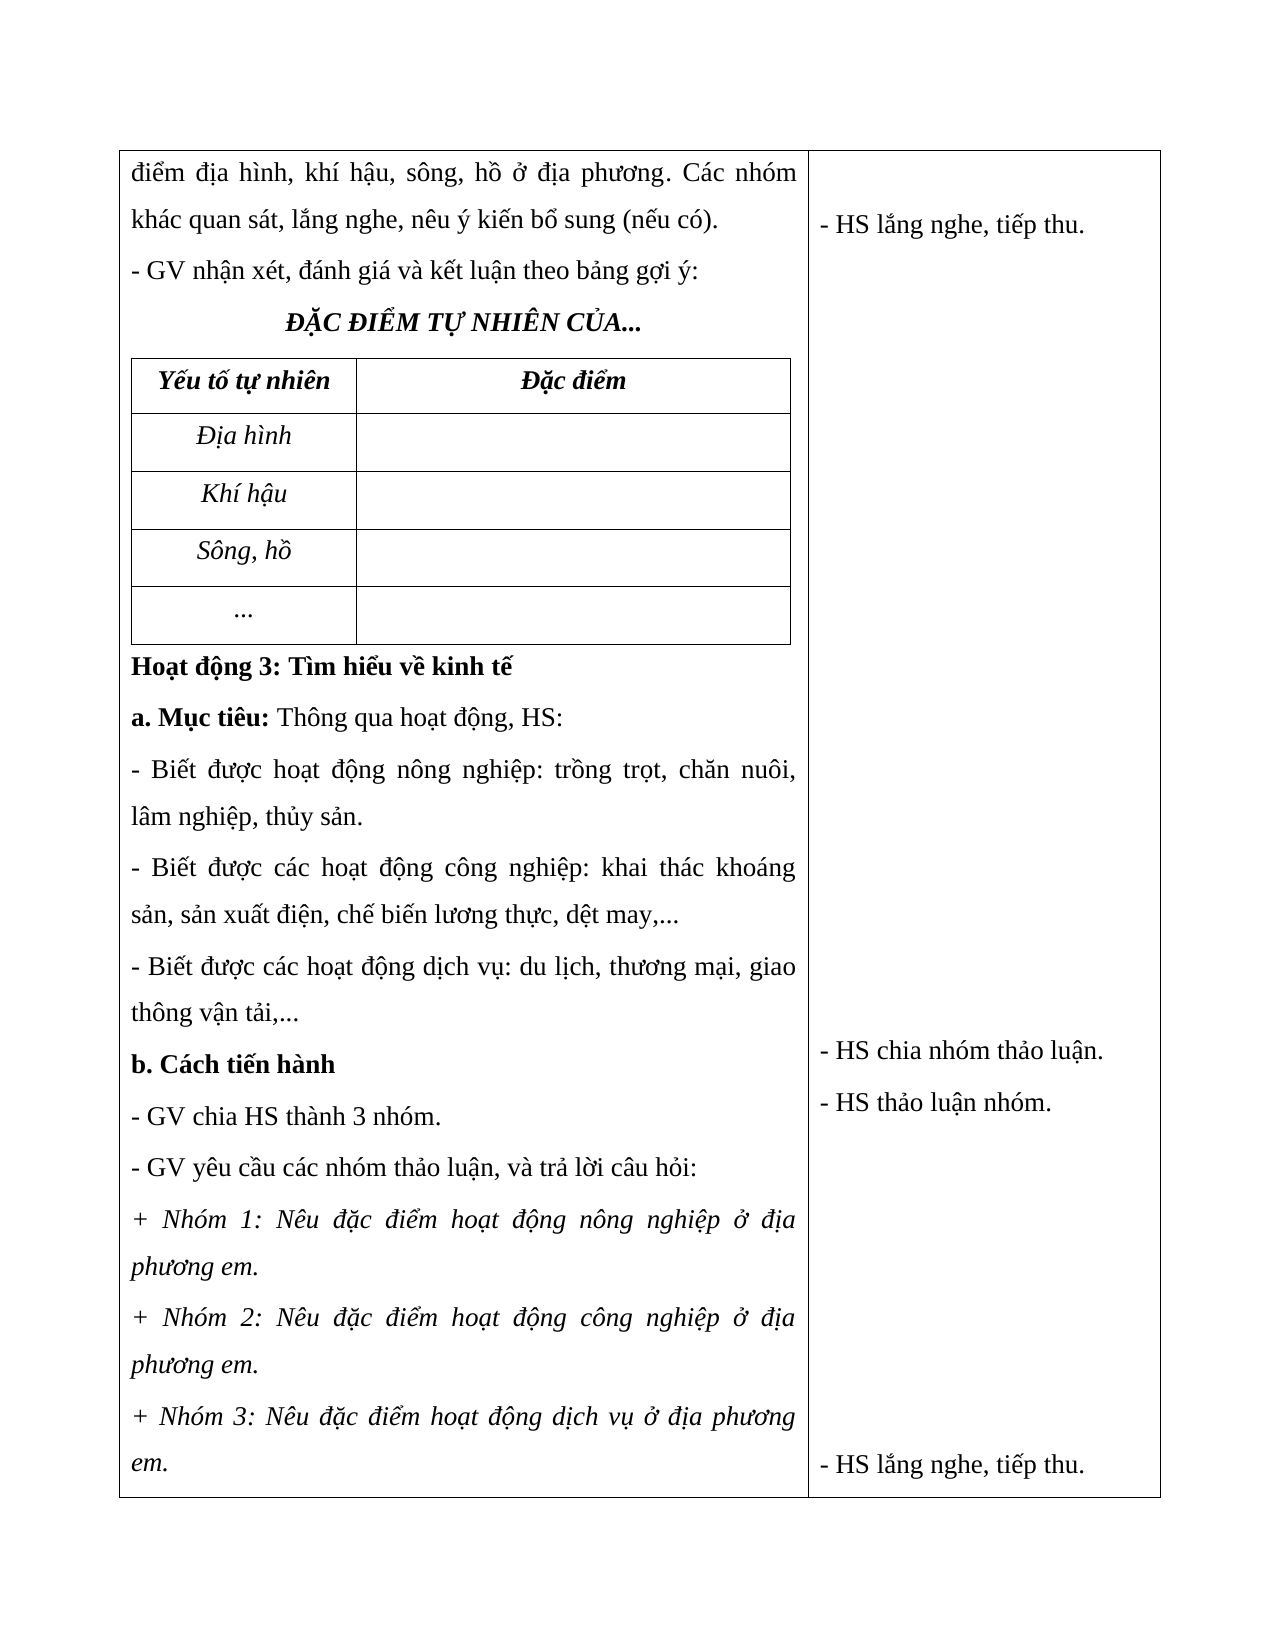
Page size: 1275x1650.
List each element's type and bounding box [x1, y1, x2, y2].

table_cell [809, 151, 1160, 1497]
table_cell [120, 151, 808, 1497]
